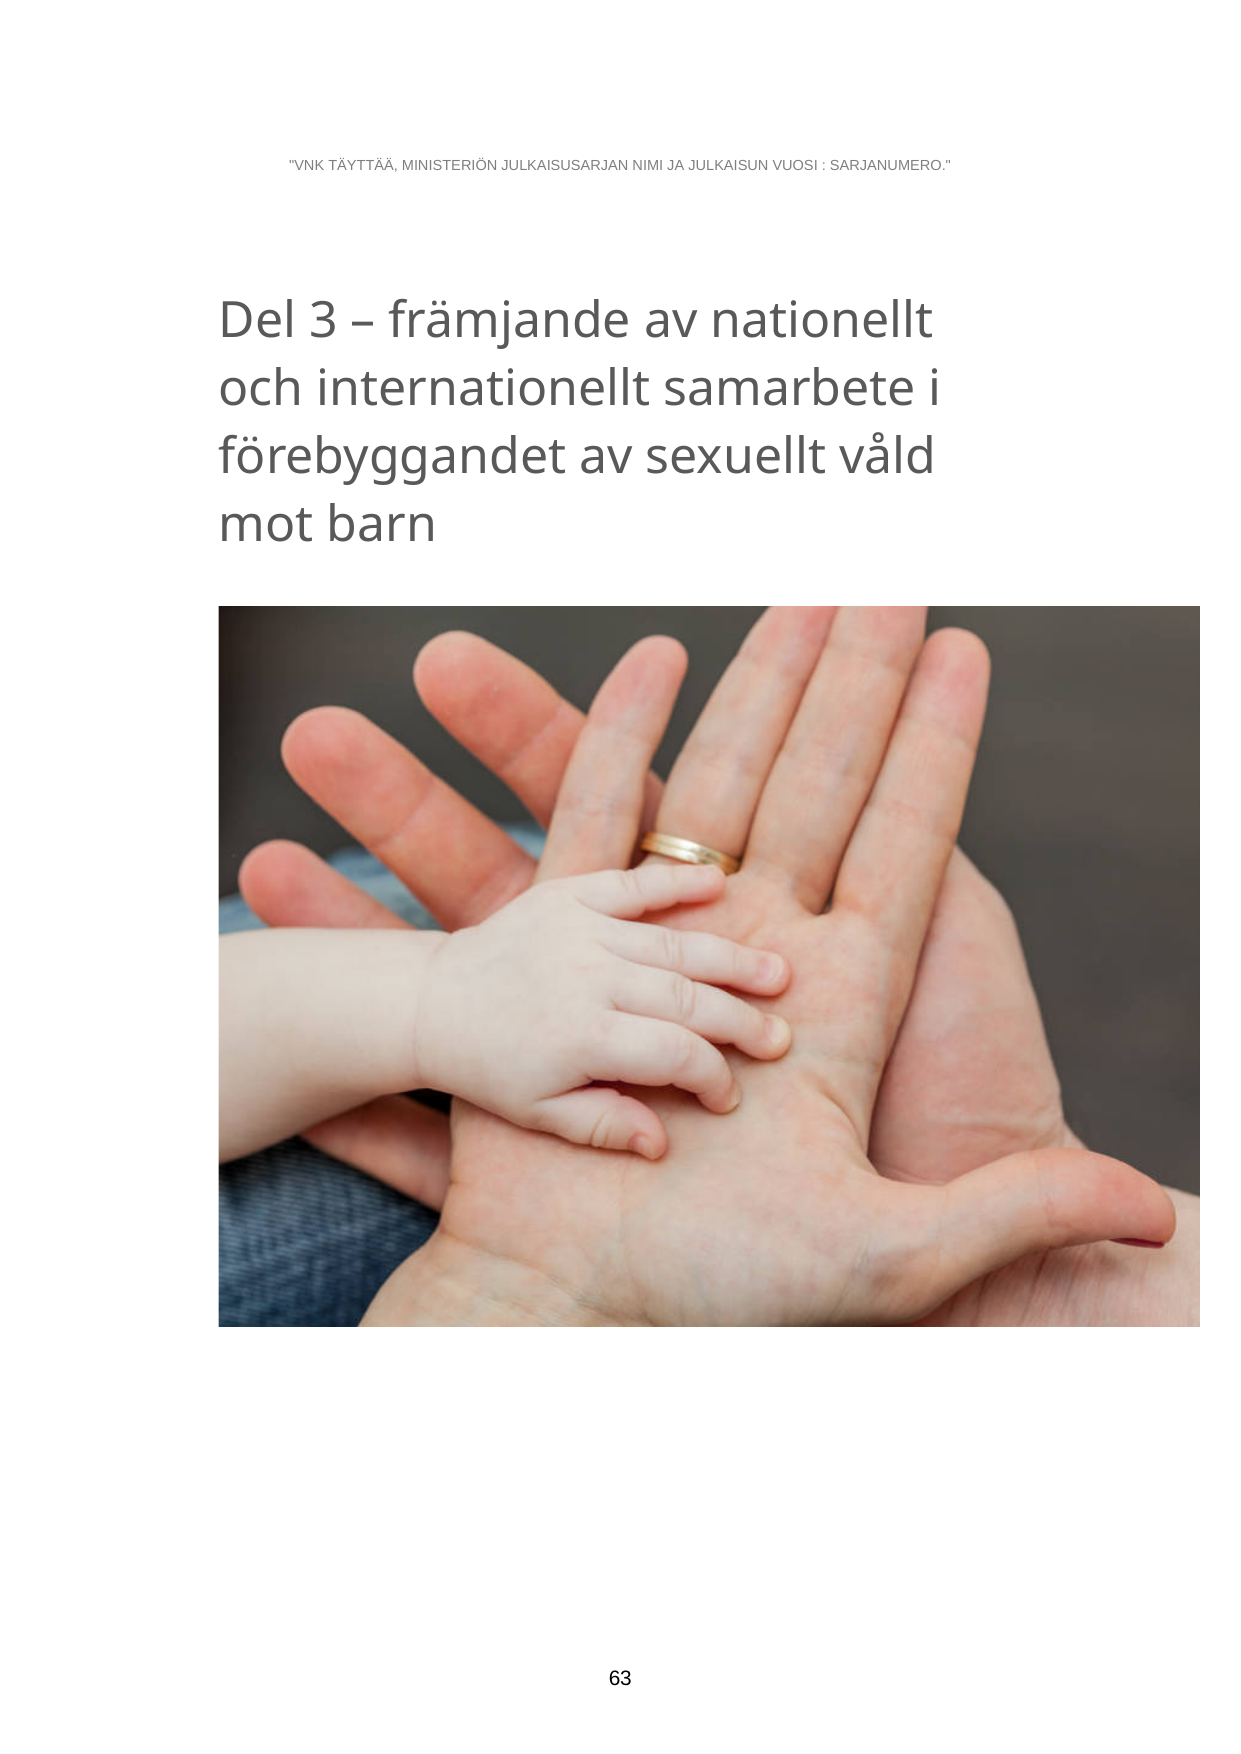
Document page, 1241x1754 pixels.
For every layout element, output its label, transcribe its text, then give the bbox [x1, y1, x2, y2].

text Del 3 – främjande av nationellt och internationellt samarbete i förebyggandet av sexuellt våld mot barn [218, 283, 1022, 556]
picture [218, 606, 1200, 1327]
